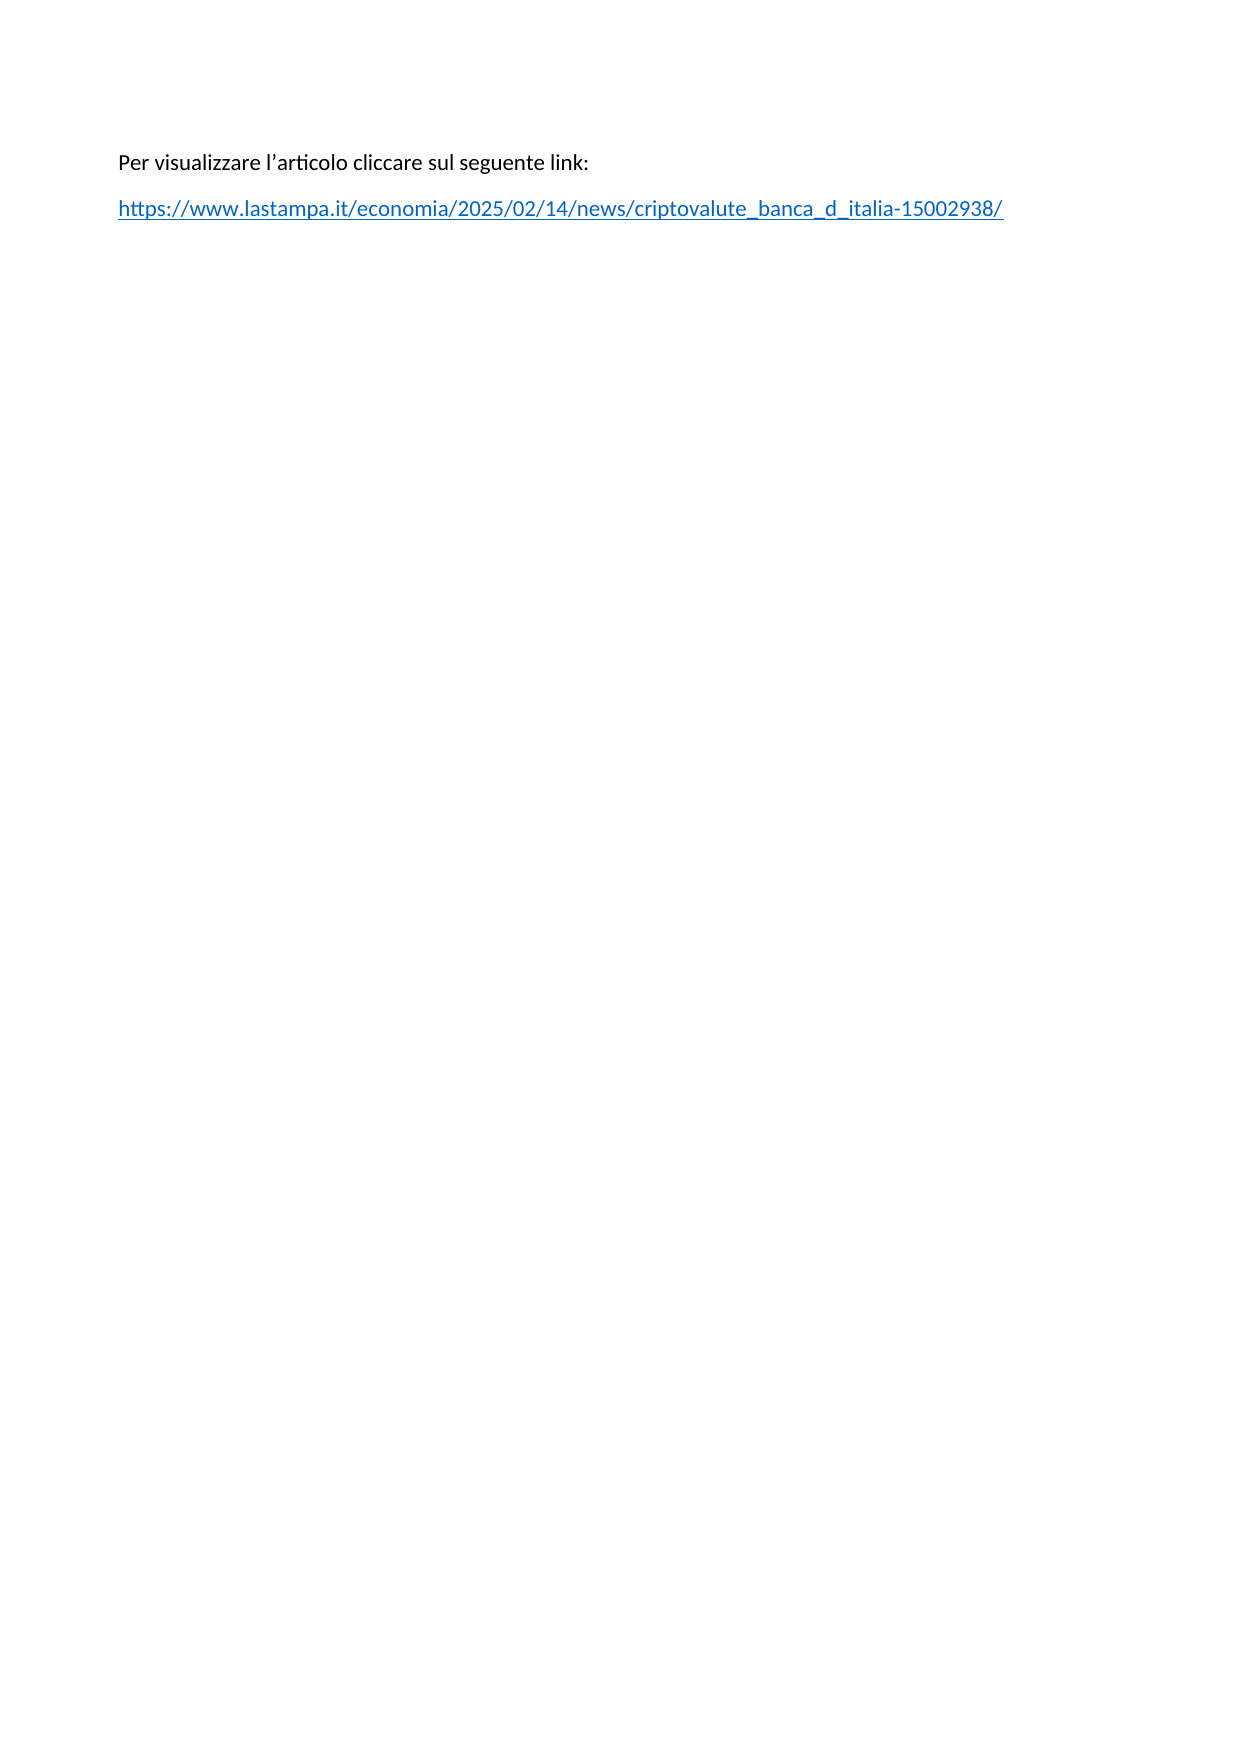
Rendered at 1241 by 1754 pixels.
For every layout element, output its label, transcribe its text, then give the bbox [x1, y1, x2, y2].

text https://www.lastampa.it/economia/2025/02/14/news/criptovalute_banca_d_italia-15002938/ [118, 194, 1122, 222]
text Per visualizzare l’articolo cliccare sul seguente link: [118, 148, 1122, 176]
